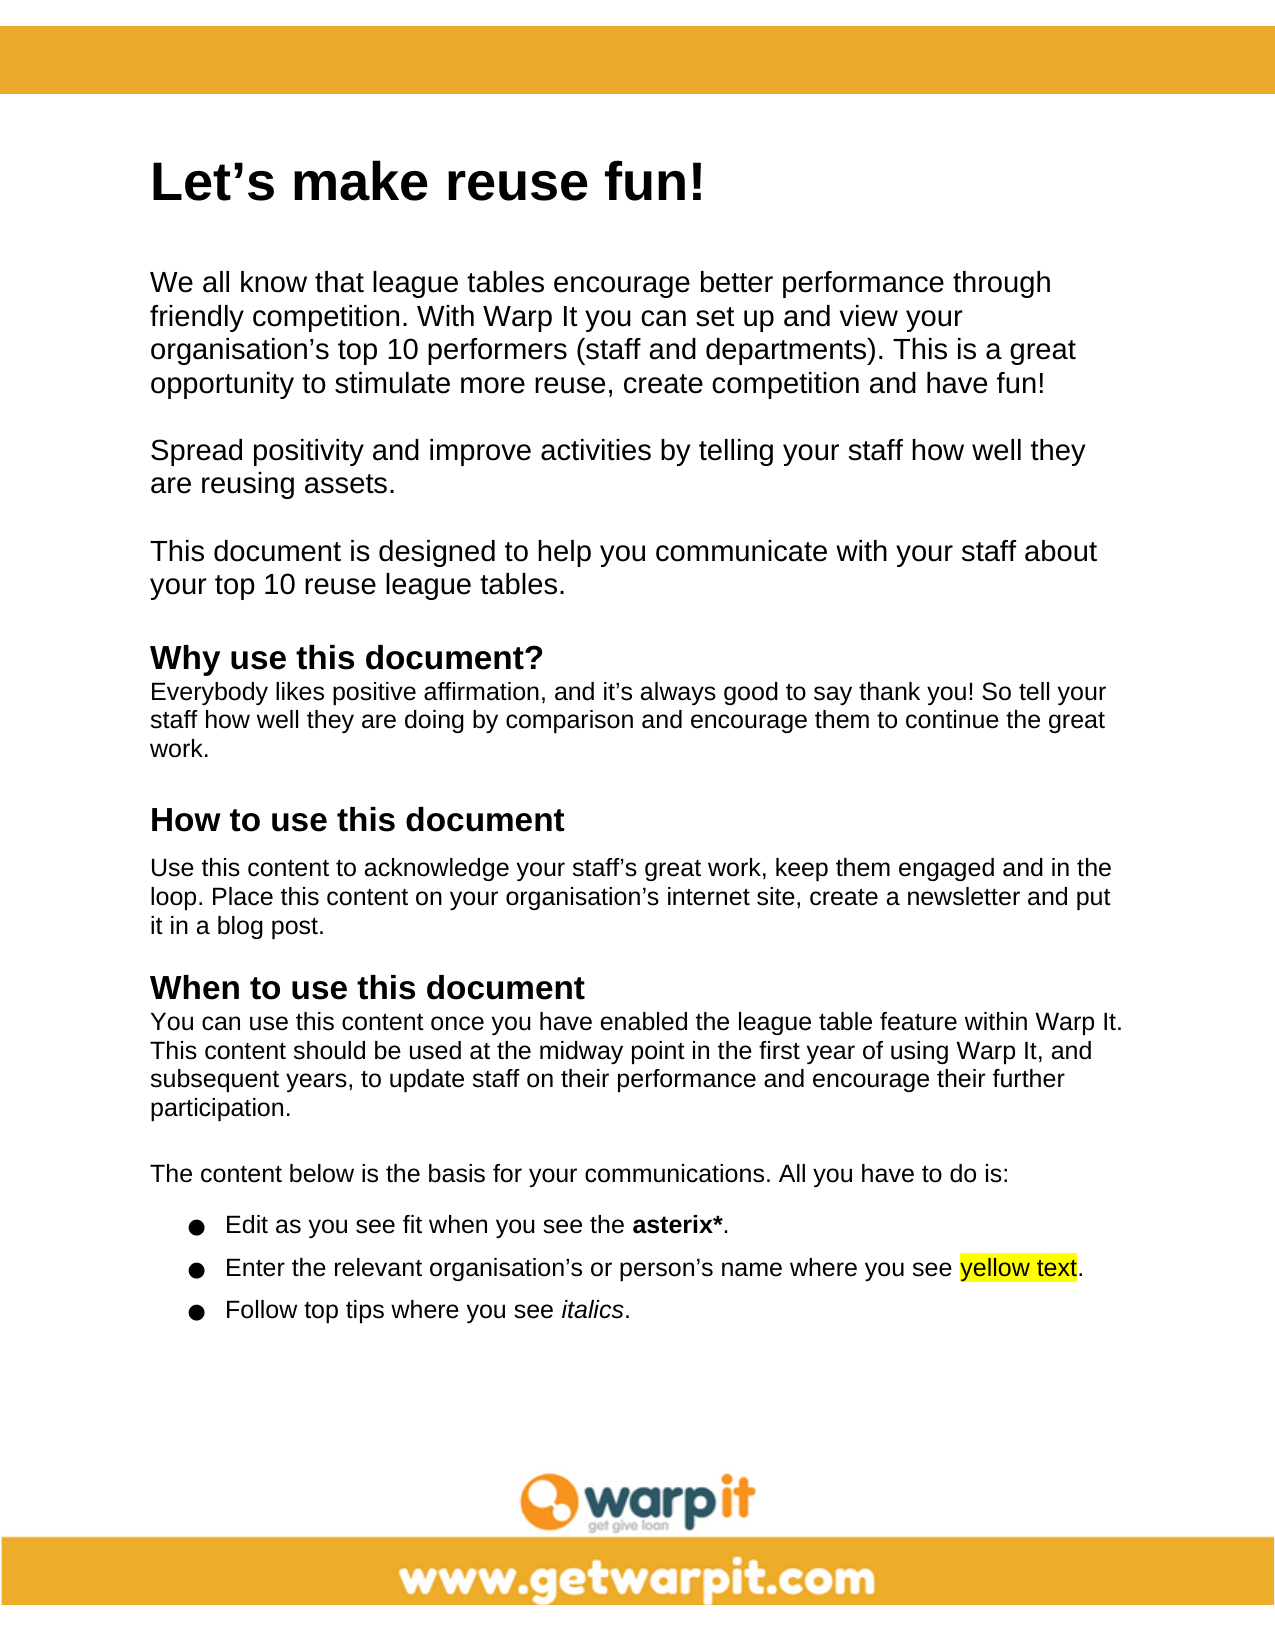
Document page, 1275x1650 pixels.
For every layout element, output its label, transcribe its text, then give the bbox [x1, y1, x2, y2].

text You can use this content once you have enabled the league table feature within Warp It. [150, 1007, 1125, 1036]
text How to use this document [150, 800, 1125, 839]
text When to use this document [150, 968, 1125, 1007]
text Let’s make reuse fun! [150, 150, 1125, 212]
text This content should be used at the midway point in the first year of using Warp It, and subsequent years, to update staff on their performance and encourage their further participation. [150, 1036, 1125, 1122]
text The content below is the basis for your communications. All you have to do is: [150, 1159, 1125, 1188]
list Enter the relevant organisation’s or person’s name where you see yellow text. [187, 1245, 1125, 1288]
picture [0, 26, 1275, 94]
text We all know that league tables encourage better performance through friendly competition. With Warp It you can set up and view your organisation’s top 10 performers (staff and departments). This is a great opportunity to stimulate more reuse, create competition and have fun! [150, 265, 1125, 399]
text This document is designed to help you communicate with your staff about your top 10 reuse league tables. [150, 534, 1125, 601]
picture [1, 1470, 1275, 1605]
text Why use this document? Everybody likes positive affirmation, and it’s always good to say thank you! So tell your staff how well they are doing by comparison and encourage them to continue the great work. [150, 638, 1125, 763]
text Use this content to acknowledge your staff’s great work, keep them engaged and in the loop. Place this content on your organisation’s internet site, create a newsletter and put it in a blog post. [150, 853, 1125, 940]
list Edit as you see fit when you see the asterix*. [187, 1203, 1125, 1245]
list Follow top tips where you see italics. [187, 1288, 1125, 1331]
text Spread positivity and improve activities by telling your staff how well they are reusing assets. [150, 433, 1125, 500]
